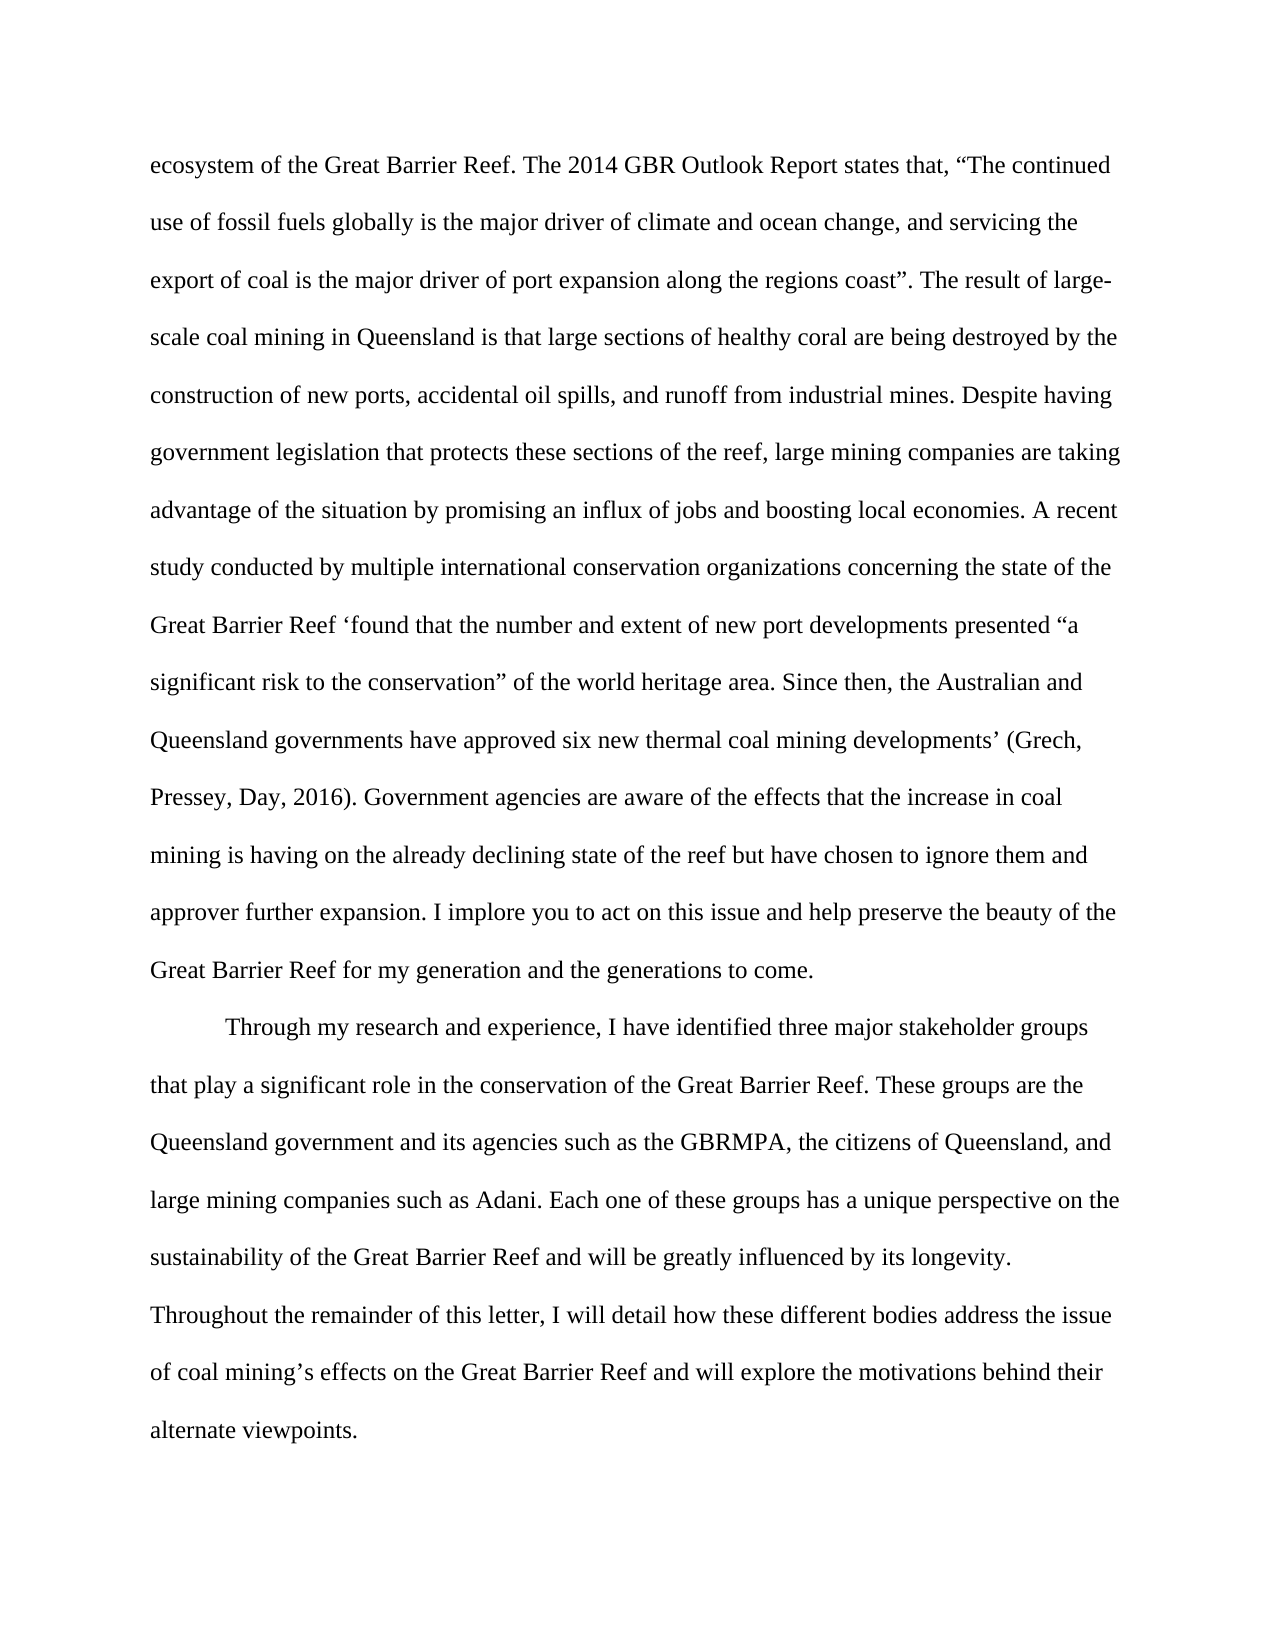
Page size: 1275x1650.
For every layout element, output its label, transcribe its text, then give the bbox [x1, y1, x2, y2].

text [150, 150, 1125, 984]
text Through my research and experience, I have identified three major stakeholder groups that play a significant role in the conservation of the Great Barrier Reef. These groups are the Queensland government and its agencies such as the GBRMPA, the citizens of Queensland, and large mining companies such as Adani. Each one of these groups has a unique perspective on the sustainability of the Great Barrier Reef and will be greatly influenced by its longevity. Throughout the remainder of this letter, I will detail how these different bodies address the issue of coal mining’s effects on the Great Barrier Reef and will explore the motivations behind their alternate viewpoints. [150, 1012, 1125, 1444]
